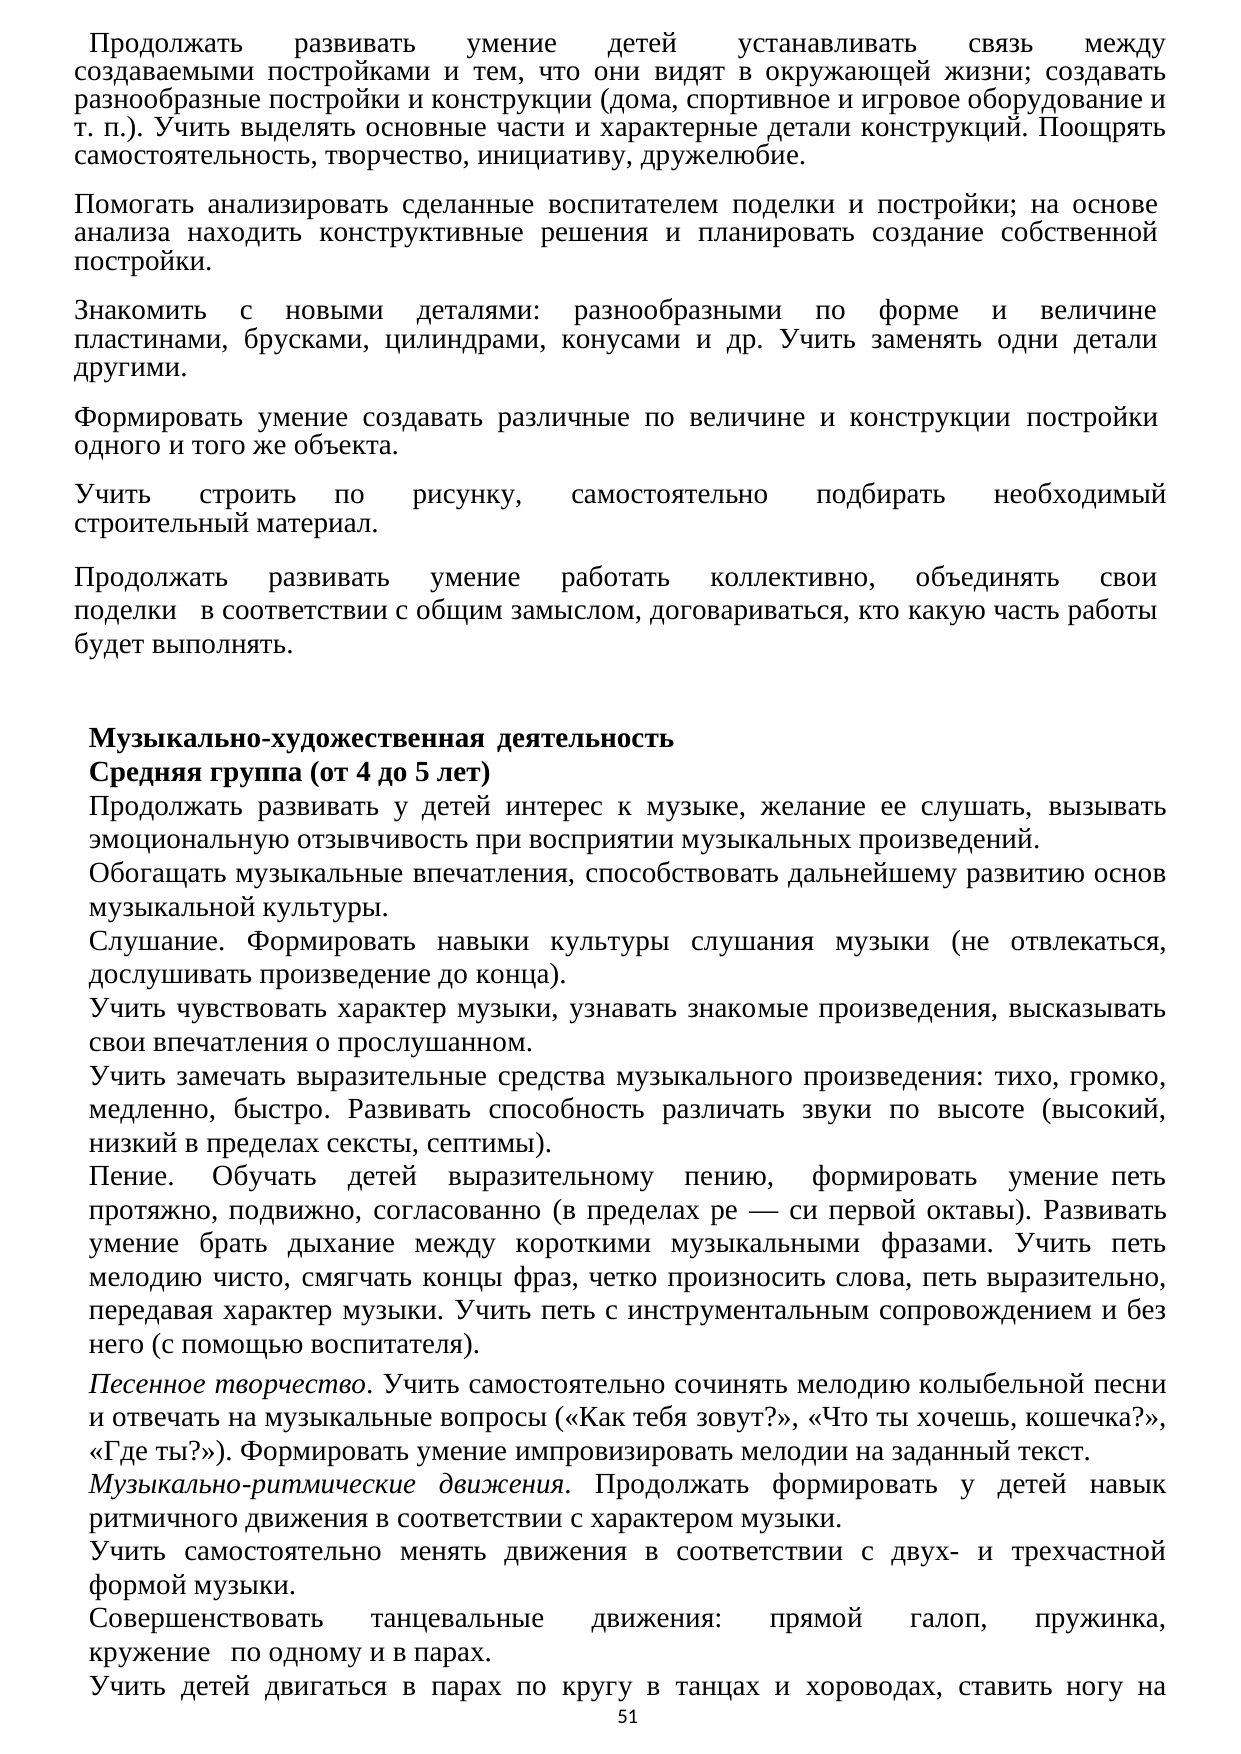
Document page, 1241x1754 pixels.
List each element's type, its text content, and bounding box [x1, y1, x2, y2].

text Учить замечать выразительные средства музыкального произведения: тихо, громко, медленно, быстро. Развивать способность различать звуки по высоте (высокий, низкий в пределах сексты, септимы). [89, 1058, 1166, 1158]
text Совершенствовать танцевальные движения: прямой галоп, пружинка, кружение по одному и в парах. [89, 1601, 1166, 1668]
text Обогащать музыкальные впечатления, способствовать дальнейшему развитию основ музыкальной культуры. [89, 856, 1166, 923]
text Средняя группа (от 4 до 5 лет) [89, 754, 1166, 788]
text Песенное творчество. Учить самостоятельно сочинять мелодию колыбельной песни и отвечать на музыкальные вопросы («Как тебя зовут?», «Что ты хочешь, кошечка?», «Где ты?»). Формировать умение импровизировать мелодии на заданный текст. [89, 1366, 1166, 1466]
text Формировать умение создавать различные по величине и конструкции постройки одного и того же объекта. [74, 403, 1158, 461]
text Знакомить с новыми деталями: разнообразными по форме и величине пластинами, брусками, цилиндрами, конусами и др. Учить заменять одни детали другими. [74, 297, 1158, 383]
text Музыкально-художественная деятельность [89, 720, 1166, 753]
text Помогать анализировать сделанные воспитателем поделки и постройки; на основе анализа находить конструктивные решения и планировать создание собственной постройки. [74, 191, 1158, 276]
text Продолжать развивать у детей интерес к музыке, желание ее слушать, вызывать эмоциональную отзывчивость при восприятии музыкальных произведений. [89, 788, 1166, 855]
text Музыкально-ритмические движения. Продолжать формировать у детей навык ритмичного движения в соответствии с характером музыки. [89, 1466, 1166, 1533]
text Продолжать развивать умение работать коллективно, объединять свои поделки в соответствии с общим замыслом, договариваться, кто какую часть работы будет выполнять. [74, 559, 1157, 659]
text Пение. Обучать детей выразительному пению, формировать умение петь протяжно, подвижно, согласованно (в пределах ре — си первой октавы). Развивать умение брать дыхание между короткими музыкальными фразами. Учить петь мелодию чисто, смягчать концы фраз, четко произносить слова, петь выразительно, передавая характер музыки. Учить петь с инструментальным сопровождением и без него (с помощью воспитателя). [89, 1158, 1166, 1359]
text Слушание. Формировать навыки культуры слушания музыки (не отвлекаться, дослушивать произведение до конца). [89, 923, 1166, 990]
text Учить чувствовать характер музыки, узнавать знакомые произведения, высказывать свои впечатления о прослушанном. [89, 991, 1166, 1058]
text Продолжать развивать умение детей устанавливать связь между создаваемыми постройками и тем, что они видят в окружающей жизни; создавать разнообразные постройки и конструкции (дома, спортивное и игровое оборудование и т. п.). Учить выделять основные части и характерные детали конструкций. Поощрять самостоятельность, творчество, инициативу, дружелюбие. [74, 29, 1166, 170]
text Учить самостоятельно менять движения в соответствии с двух- и трехчастной формой музыки. [89, 1533, 1166, 1601]
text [89, 1668, 1166, 1701]
text Учить строить по рисунку, самостоятельно подбирать необходимый строительный материал. [74, 481, 1166, 538]
